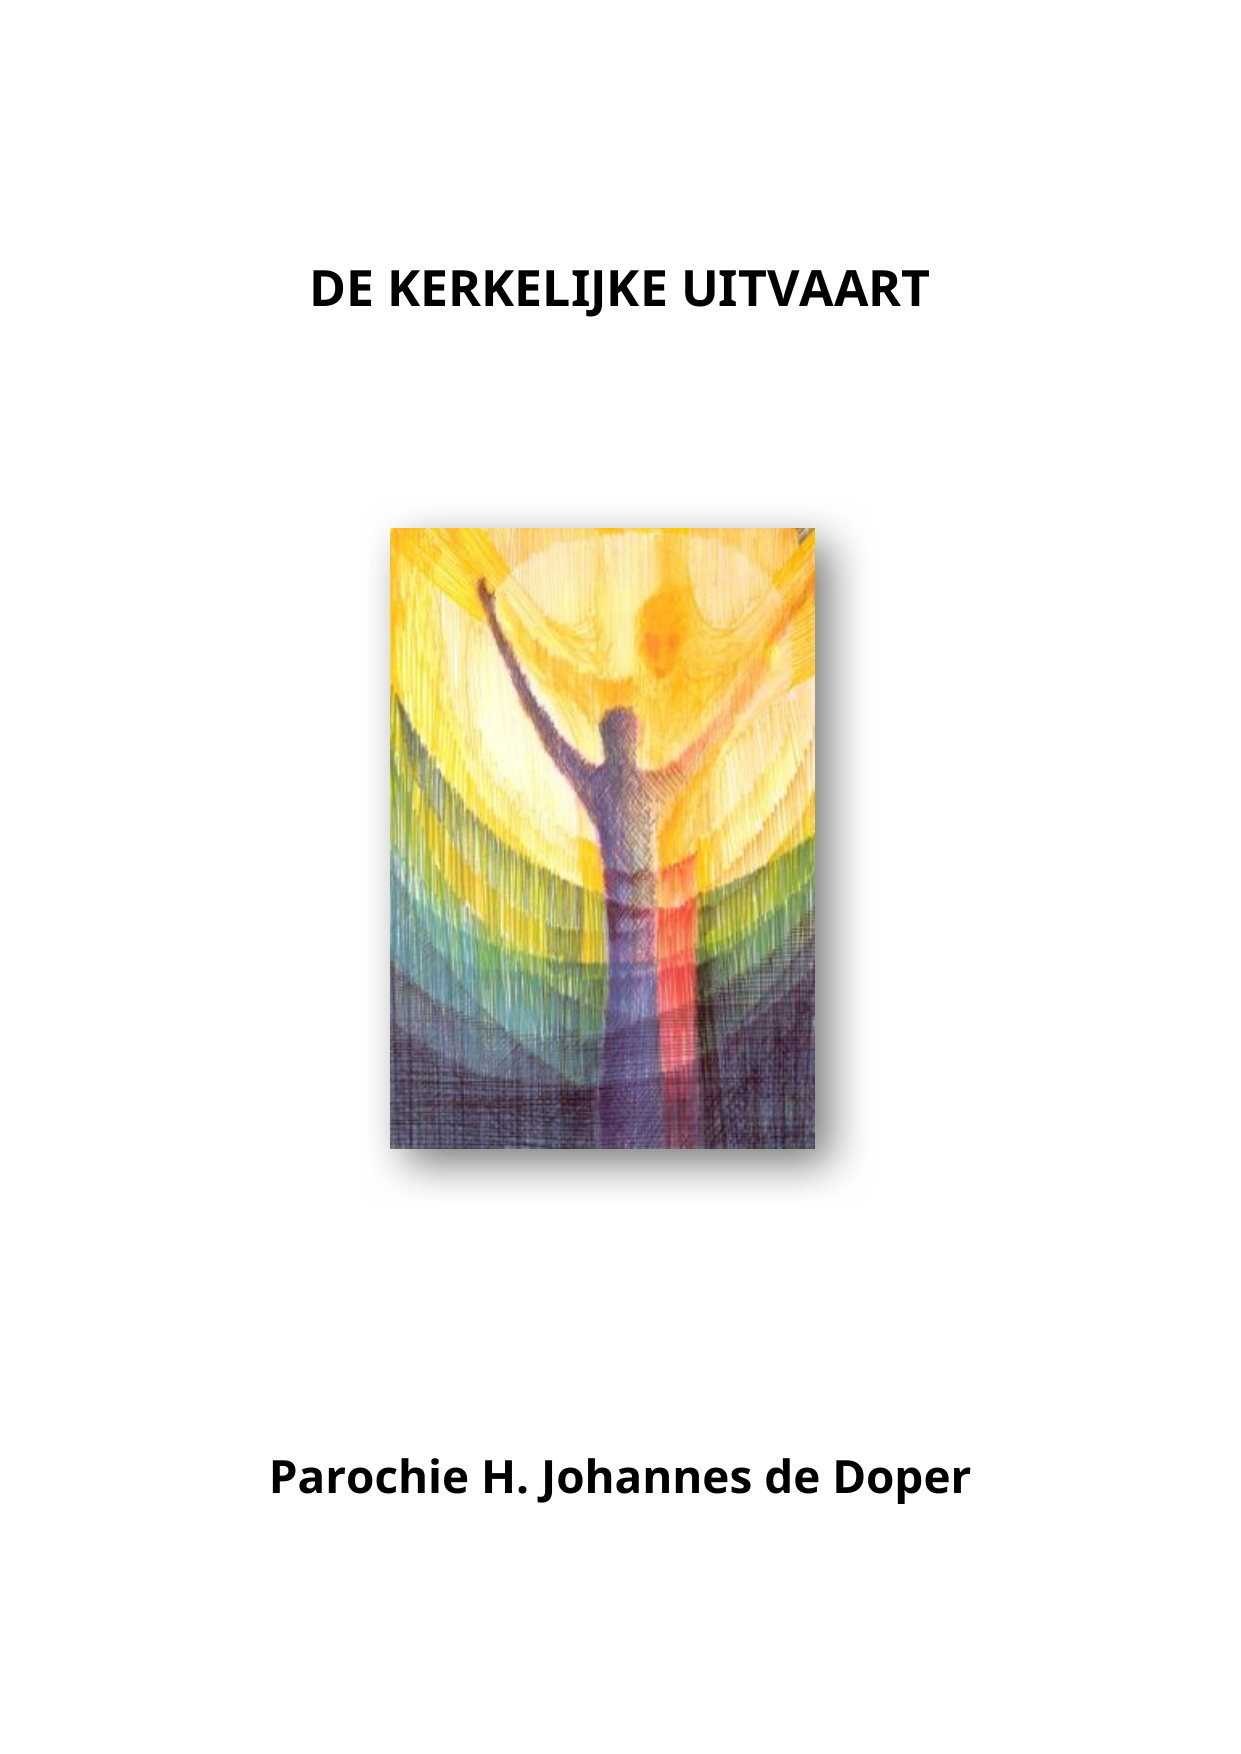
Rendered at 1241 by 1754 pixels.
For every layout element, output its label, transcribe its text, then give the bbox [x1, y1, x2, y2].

subtitle Parochie H. Johannes de Doper [118, 1445, 1122, 1507]
picture [390, 528, 815, 1149]
subtitle DE KERKELIJKE UITVAART [118, 253, 1122, 322]
